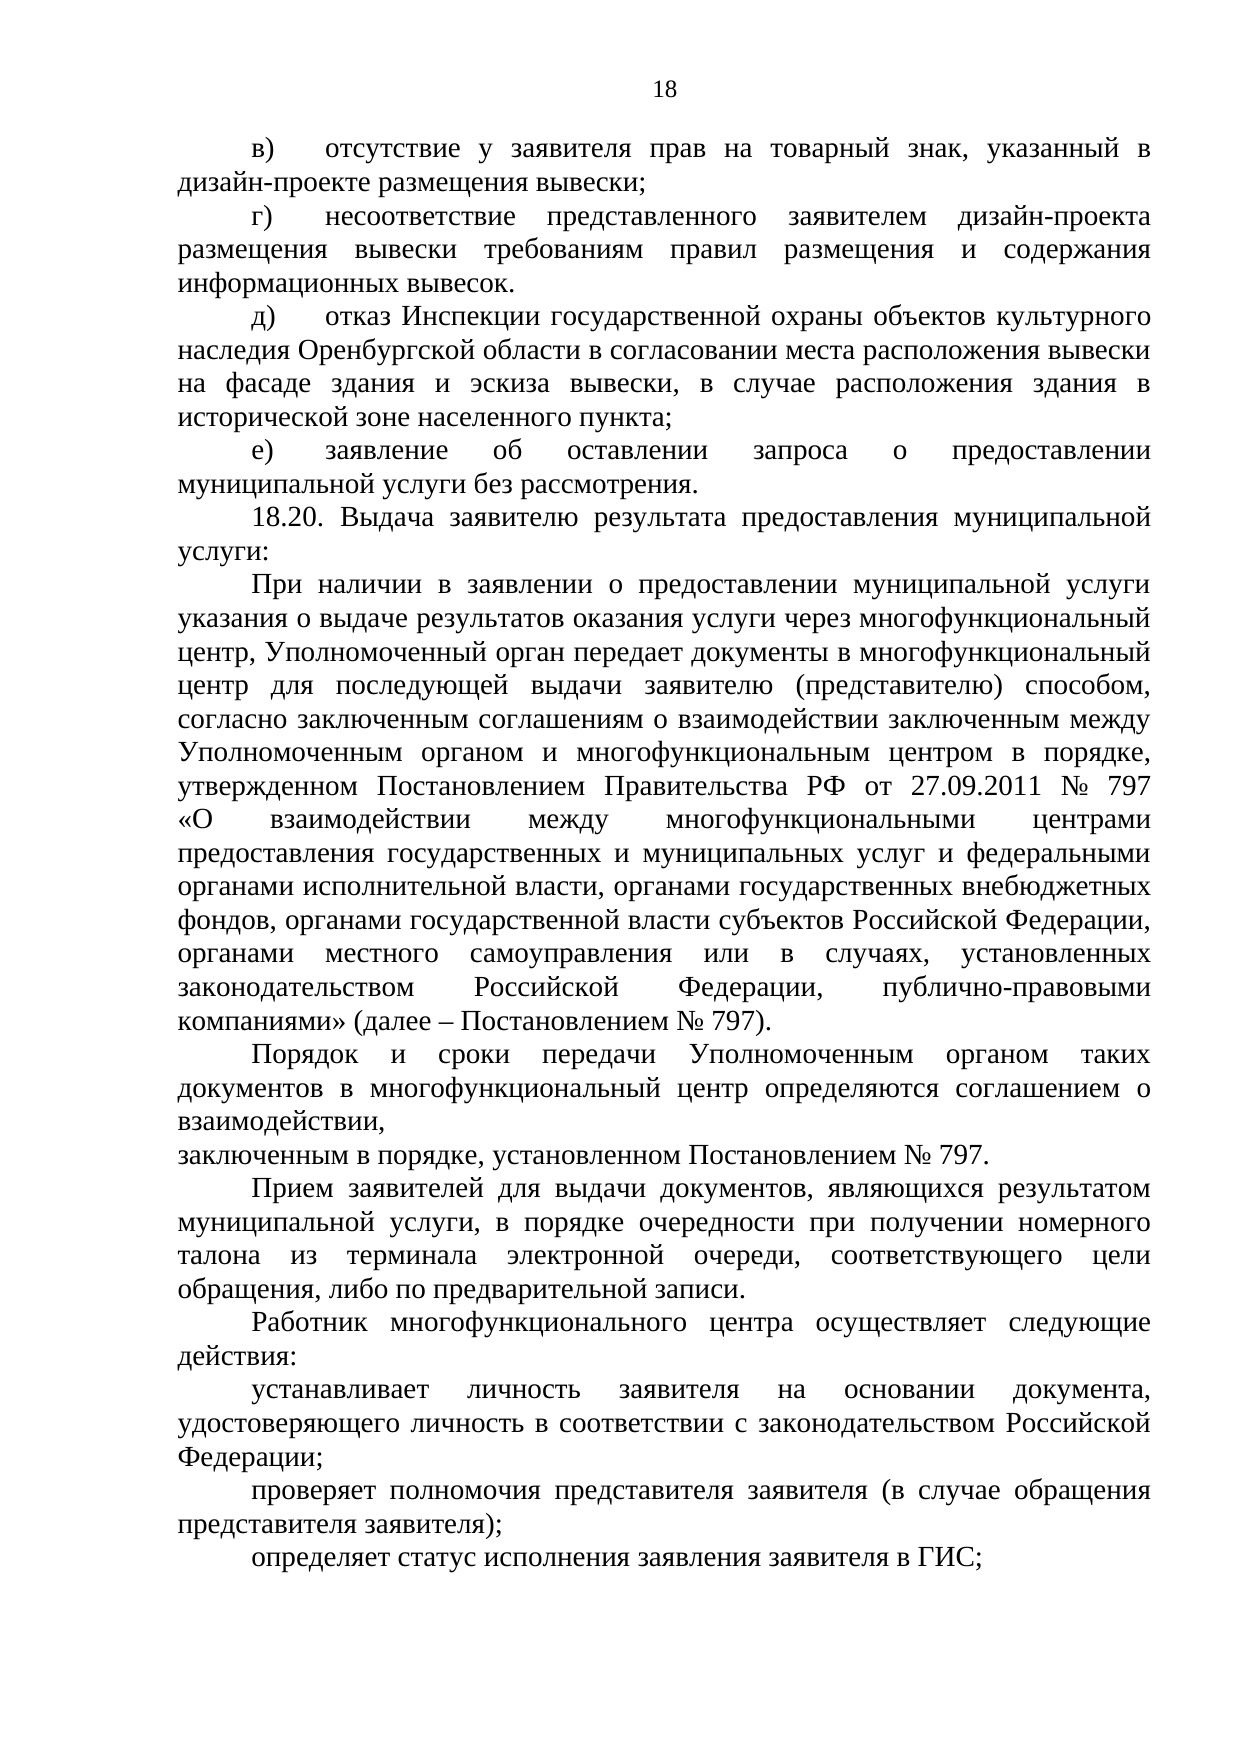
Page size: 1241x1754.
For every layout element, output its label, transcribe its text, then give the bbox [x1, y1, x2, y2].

text Работник многофункционального центра осуществляет следующие действия: [177, 1304, 1152, 1372]
text д) отказ Инспекции государственной охраны объектов культурного наследия Оренбургской области в согласовании места расположения вывески на фасаде здания и эскиза вывески, в случае расположения здания в исторической зоне населенного пункта; [177, 298, 1152, 432]
text г) несоответствие представленного заявителем дизайн-проекта размещения вывески требованиям правил размещения и содержания информационных вывесок. [177, 198, 1152, 298]
text в) отсутствие у заявителя прав на товарный знак, указанный в дизайн-проекте размещения вывески; [177, 131, 1152, 198]
text 18.20. Выдача заявителю результата предоставления муниципальной услуги: [177, 499, 1152, 567]
text Порядок и сроки передачи Уполномоченным органом таких документов в многофункциональный центр определяются соглашением о взаимодействии, заключенным в порядке, установленном Постановлением № 797. [177, 1036, 1152, 1170]
text Прием заявителей для выдачи документов, являющихся результатом муниципальной услуги, в порядке очередности при получении номерного талона из терминала электронной очереди, соответствующего цели обращения, либо по предварительной записи. [177, 1170, 1152, 1304]
text устанавливает личность заявителя на основании документа, удостоверяющего личность в соответствии с законодательством Российской Федерации; [177, 1372, 1152, 1472]
text определяет статус исполнения заявления заявителя в ГИС; [177, 1539, 1152, 1573]
text е) заявление об оставлении запроса о предоставлении муниципальной услуги без рассмотрения. [177, 432, 1152, 499]
text При наличии в заявлении о предоставлении муниципальной услуги указания о выдаче результатов оказания услуги через многофункциональный центр, Уполномоченный орган передает документы в многофункциональный центр для последующей выдачи заявителю (представителю) способом, согласно заключенным соглашениям о взаимодействии заключенным между Уполномоченным органом и многофункциональным центром в порядке, утвержденном Постановлением Правительства РФ от 27.09.2011 № 797 «О взаимодействии между многофункциональными центрами предоставления государственных и муниципальных услуг и федеральными органами исполнительной власти, органами государственных внебюджетных фондов, органами государственной власти субъектов Российской Федерации, органами местного самоуправления или в случаях, установленных законодательством Российской Федерации, публично-правовыми компаниями» (далее – Постановлением № 797). [177, 567, 1152, 1036]
text проверяет полномочия представителя заявителя (в случае обращения представителя заявителя); [177, 1472, 1152, 1539]
